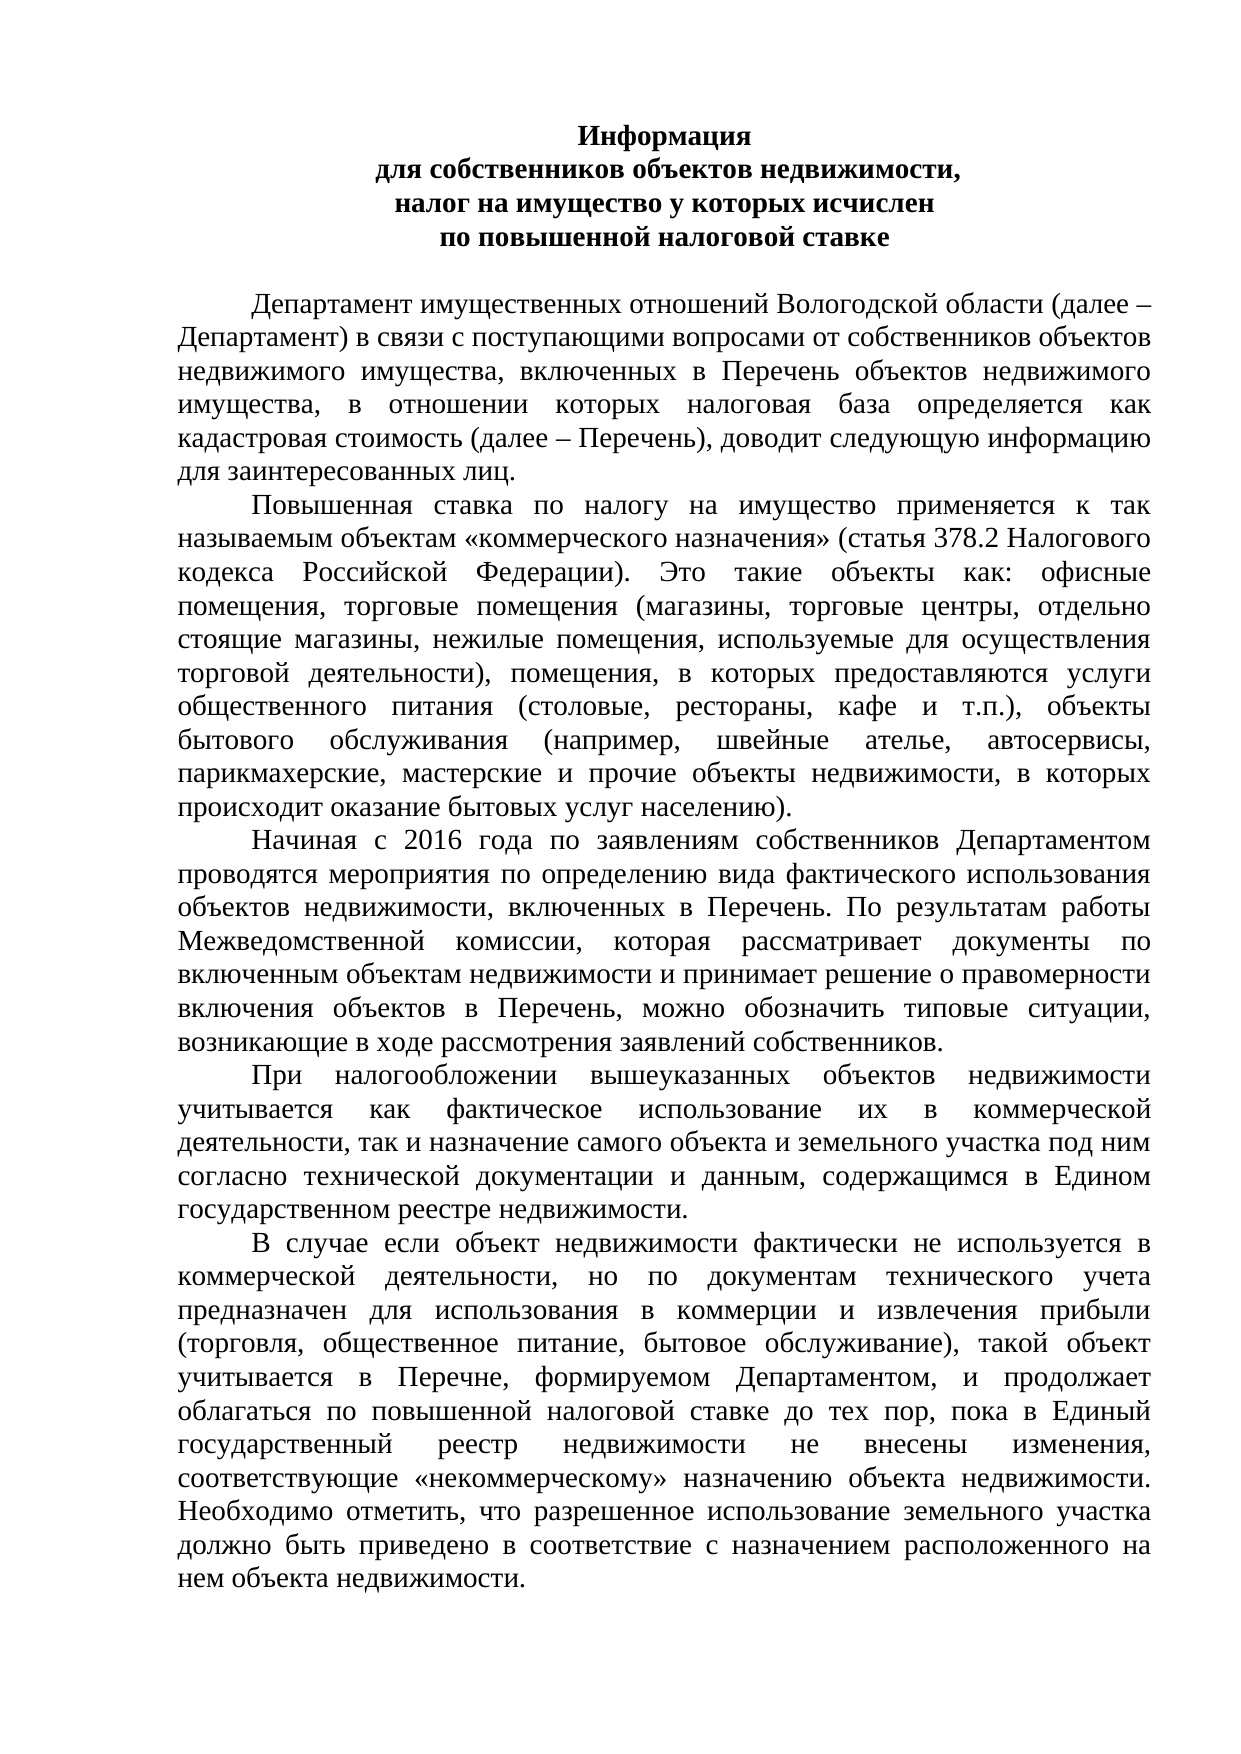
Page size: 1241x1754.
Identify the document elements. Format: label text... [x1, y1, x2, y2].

text по повышенной налоговой ставке [177, 219, 1152, 252]
text При налогообложении вышеуказанных объектов недвижимости учитывается как фактическое использование их в коммерческой деятельности, так и назначение самого объекта и земельного участка под ним согласно технической документации и данным, содержащимся в Едином государственном реестре недвижимости. [177, 1057, 1152, 1225]
text Департамент имущественных отношений Вологодской области (далее – Департамент) в связи с поступающими вопросами от собственников объектов недвижимого имущества, включенных в Перечень объектов недвижимого имущества, в отношении которых налоговая база определяется как кадастровая стоимость (далее – Перечень), доводит следующую информацию для заинтересованных лиц. [177, 286, 1152, 487]
text В случае если объект недвижимости фактически не используется в коммерческой деятельности, но по документам технического учета предназначен для использования в коммерции и извлечения прибыли (торговля, общественное питание, бытовое обслуживание), такой объект учитывается в Перечне, формируемом Департаментом, и продолжает облагаться по повышенной налоговой ставке до тех пор, пока в Единый государственный реестр недвижимости не внесены изменения, соответствующие «некоммерческому» назначению объекта недвижимости. Необходимо отметить, что разрешенное использование земельного участка должно быть приведено в соответствие с назначением расположенного на нем объекта недвижимости. [177, 1225, 1152, 1594]
text Повышенная ставка по налогу на имущество применяется к так называемым объектам «коммерческого назначения» (статья 378.2 Налогового кодекса Российской Федерации). Это такие объекты как: офисные помещения, торговые помещения (магазины, торговые центры, отдельно стоящие магазины, нежилые помещения, используемые для осуществления торговой деятельности), помещения, в которых предоставляются услуги общественного питания (столовые, рестораны, кафе и т.п.), объекты бытового обслуживания (например, швейные ателье, автосервисы, парикмахерские, мастерские и прочие объекты недвижимости, в которых происходит оказание бытовых услуг населению). [177, 487, 1152, 822]
text для собственников объектов недвижимости, [177, 152, 1152, 185]
text Информация [177, 118, 1152, 152]
text Начиная с 2016 года по заявлениям собственников Департаментом проводятся мероприятия по определению вида фактического использования объектов недвижимости, включенных в Перечень. По результатам работы Межведомственной комиссии, которая рассматривает документы по включенным объектам недвижимости и принимает решение о правомерности включения объектов в Перечень, можно обозначить типовые ситуации, возникающие в ходе рассмотрения заявлений собственников. [177, 822, 1152, 1057]
text налог на имущество у которых исчислен [177, 185, 1152, 219]
